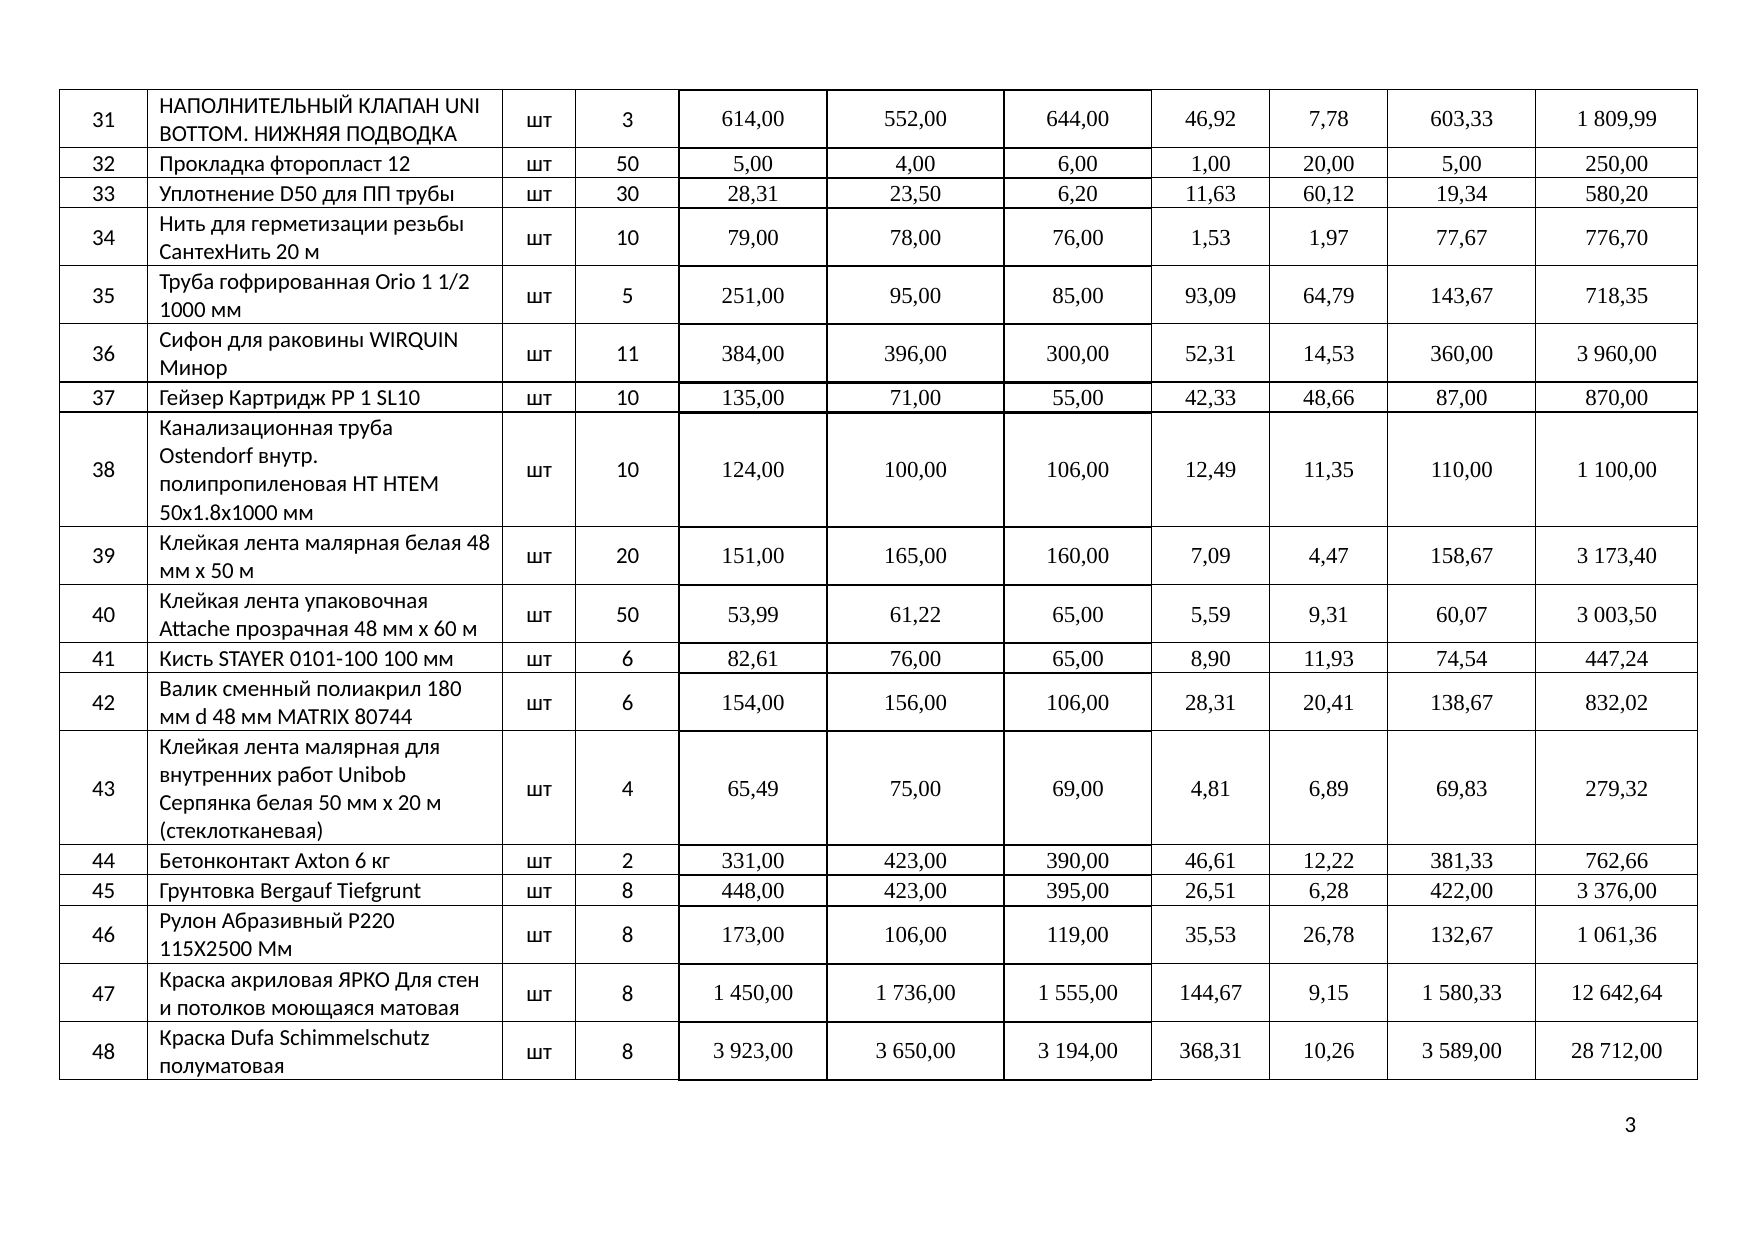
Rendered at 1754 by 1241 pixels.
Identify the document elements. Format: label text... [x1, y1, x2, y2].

table_cell 11 [576, 324, 678, 381]
table_cell 87,00 [1388, 383, 1535, 411]
table_cell 132,67 [1388, 906, 1535, 963]
table_cell 423,00 [828, 876, 1003, 904]
table_cell 26,78 [1270, 906, 1387, 963]
table_cell 34 [60, 208, 147, 265]
table_cell 251,00 [680, 267, 826, 323]
table_cell 41 [60, 643, 147, 672]
table_cell 3 194,00 [1005, 1023, 1151, 1079]
table_cell 1 809,99 [1536, 90, 1697, 147]
table_cell шт [503, 1022, 575, 1079]
table_cell 422,00 [1388, 875, 1535, 904]
table_cell 47 [60, 964, 147, 1021]
table_cell шт [503, 731, 575, 844]
table_cell 718,35 [1536, 266, 1697, 323]
table_cell 12 642,64 [1536, 964, 1697, 1021]
table_cell 9,15 [1270, 964, 1387, 1021]
table_cell 23,50 [828, 179, 1003, 207]
table_cell 28 712,00 [1536, 1022, 1697, 1079]
table_cell 28,31 [1152, 673, 1269, 730]
table_cell 30 [576, 178, 678, 207]
table_cell 10 [576, 383, 678, 411]
table_cell 20 [576, 527, 678, 584]
table_cell 65,00 [1005, 586, 1151, 642]
table_cell 12,49 [1152, 413, 1269, 526]
table_cell Рулон Абразивный P220 115Х2500 Мм [148, 906, 502, 963]
table_cell 154,00 [680, 674, 826, 730]
table_cell 52,31 [1152, 324, 1269, 381]
table_cell 603,33 [1388, 90, 1535, 147]
table_cell шт [503, 208, 575, 265]
table_cell шт [503, 90, 575, 147]
table_cell 3 376,00 [1536, 875, 1697, 904]
table_cell 4,00 [828, 149, 1003, 177]
table_cell Сифон для раковины WIRQUIN Минор [148, 324, 502, 381]
table_cell 1 555,00 [1005, 965, 1151, 1021]
table_cell 762,66 [1536, 845, 1697, 874]
table_cell Кисть STAYER 0101-100 100 мм [148, 643, 502, 672]
table_cell 28,31 [680, 179, 826, 207]
table_cell 71,00 [828, 384, 1003, 411]
table_cell шт [503, 178, 575, 207]
table_cell шт [503, 673, 575, 730]
table_cell 2 [576, 845, 678, 874]
table_cell Краска акриловая ЯРКО Для стен и потолков моющаяся матовая [148, 964, 502, 1021]
table_cell 43 [60, 731, 147, 844]
table_cell 12,22 [1270, 845, 1387, 874]
table_cell 46,61 [1152, 845, 1269, 874]
table_cell 75,00 [828, 732, 1003, 844]
table_cell 35,53 [1152, 906, 1269, 963]
table_cell 8 [576, 875, 678, 904]
table_cell 106,00 [1005, 674, 1151, 730]
table_cell 110,00 [1388, 413, 1535, 526]
table_cell 14,53 [1270, 324, 1387, 381]
table_cell 60,07 [1388, 585, 1535, 642]
table_cell 61,22 [828, 586, 1003, 642]
table_cell 580,20 [1536, 178, 1697, 207]
table_cell 448,00 [680, 876, 826, 904]
table_cell 832,02 [1536, 673, 1697, 730]
table_cell 135,00 [680, 384, 826, 411]
table_cell 93,09 [1152, 266, 1269, 323]
table_cell Клейкая лента упаковочная Attache прозрачная 48 мм x 60 м [148, 585, 502, 642]
table_cell 32 [60, 148, 147, 177]
table_cell 552,00 [828, 91, 1003, 147]
table_cell 158,67 [1388, 527, 1535, 584]
table_cell 381,33 [1388, 845, 1535, 874]
table_cell 6 [576, 673, 678, 730]
table_cell 6,00 [1005, 149, 1151, 177]
table_cell 776,70 [1536, 208, 1697, 265]
table_cell 46 [60, 906, 147, 963]
table_cell 3 923,00 [680, 1023, 826, 1079]
table_cell Клейкая лента малярная для внутренних работ Unibob Серпянка белая 50 мм х 20 м (стеклотканевая) [148, 731, 502, 844]
table_cell 11,63 [1152, 178, 1269, 207]
table_cell 6,28 [1270, 875, 1387, 904]
table_cell 384,00 [680, 325, 826, 381]
table_cell 48,66 [1270, 383, 1387, 411]
table_cell 3 650,00 [828, 1023, 1003, 1079]
table_cell 1 100,00 [1536, 413, 1697, 526]
table_cell 60,12 [1270, 178, 1387, 207]
table_cell 4 [576, 731, 678, 844]
table_cell 331,00 [680, 846, 826, 874]
table_cell 35 [60, 266, 147, 323]
table_cell 1,97 [1270, 208, 1387, 265]
table_cell 390,00 [1005, 846, 1151, 874]
table_cell 11,35 [1270, 413, 1387, 526]
table_cell 3 [576, 90, 678, 147]
table_cell 173,00 [680, 907, 826, 963]
table_cell 1 580,33 [1388, 964, 1535, 1021]
table_cell шт [503, 906, 575, 963]
table_cell 279,32 [1536, 731, 1697, 844]
table_cell 250,00 [1536, 148, 1697, 177]
table_cell 39 [60, 527, 147, 584]
table_cell шт [503, 964, 575, 1021]
table_cell 44 [60, 845, 147, 874]
table_cell 8,90 [1152, 643, 1269, 672]
table_cell 3 173,40 [1536, 527, 1697, 584]
table_cell Труба гофрированная Orio 1 1/2 1000 мм [148, 266, 502, 323]
table_cell 95,00 [828, 267, 1003, 323]
table_cell шт [503, 845, 575, 874]
table_cell 55,00 [1005, 384, 1151, 411]
table_cell 9,31 [1270, 585, 1387, 642]
table_cell 106,00 [828, 907, 1003, 963]
table_cell 50 [576, 585, 678, 642]
table_cell 144,67 [1152, 964, 1269, 1021]
table_cell 36 [60, 324, 147, 381]
table_cell 8 [576, 1022, 678, 1079]
table_cell 100,00 [828, 414, 1003, 526]
table_cell НАПОЛНИТЕЛЬНЫЙ КЛАПАН UNI BOTTOM. НИЖНЯЯ ПОДВОДКА [148, 90, 502, 147]
table_cell 4,81 [1152, 731, 1269, 844]
table_cell Клейкая лента малярная белая 48 мм х 50 м [148, 527, 502, 584]
table_cell Грунтовка Bergauf Tiefgrunt [148, 875, 502, 904]
table_cell 300,00 [1005, 325, 1151, 381]
table_cell 11,93 [1270, 643, 1387, 672]
table_cell шт [503, 148, 575, 177]
table_cell Нить для герметизации резьбы СантехНить 20 м [148, 208, 502, 265]
table_cell 1 450,00 [680, 965, 826, 1021]
table_cell 7,78 [1270, 90, 1387, 147]
table_cell 31 [60, 90, 147, 147]
table_cell 10 [576, 208, 678, 265]
table_cell 4,47 [1270, 527, 1387, 584]
table_cell 1 061,36 [1536, 906, 1697, 963]
table_cell 5 [576, 266, 678, 323]
table_cell 42,33 [1152, 383, 1269, 411]
table_cell шт [503, 585, 575, 642]
table_cell 20,00 [1270, 148, 1387, 177]
table_cell 5,00 [680, 149, 826, 177]
table_cell 20,41 [1270, 673, 1387, 730]
table_cell 6,89 [1270, 731, 1387, 844]
table_cell 48 [60, 1022, 147, 1079]
table_cell шт [503, 527, 575, 584]
table_cell 614,00 [680, 91, 826, 147]
table_cell 8 [576, 964, 678, 1021]
table_cell 1,53 [1152, 208, 1269, 265]
table_cell 45 [60, 875, 147, 904]
table_cell шт [503, 413, 575, 526]
table_cell 33 [60, 178, 147, 207]
table_cell 77,67 [1388, 208, 1535, 265]
table_cell 38 [60, 413, 147, 526]
table_cell 76,00 [1005, 209, 1151, 265]
table_cell 82,61 [680, 644, 826, 672]
table_cell 5,00 [1388, 148, 1535, 177]
table_cell шт [503, 875, 575, 904]
table_cell Валик сменный полиакрил 180 мм d 48 мм MATRIX 80744 [148, 673, 502, 730]
table_cell 65,49 [680, 732, 826, 844]
table_cell 6 [576, 643, 678, 672]
table_cell 396,00 [828, 325, 1003, 381]
table_cell 85,00 [1005, 267, 1151, 323]
table_cell 76,00 [828, 644, 1003, 672]
table_cell 26,51 [1152, 875, 1269, 904]
table_cell 79,00 [680, 209, 826, 265]
table_cell 8 [576, 906, 678, 963]
table_cell 368,31 [1152, 1022, 1269, 1079]
table_cell 395,00 [1005, 876, 1151, 904]
table_cell 7,09 [1152, 527, 1269, 584]
table_cell 360,00 [1388, 324, 1535, 381]
table_cell Канализационная труба Ostendorf внутр. полипропиленовая HT HTEM 50х1.8х1000 мм [148, 413, 502, 526]
table_cell 74,54 [1388, 643, 1535, 672]
table_cell 143,67 [1388, 266, 1535, 323]
table_cell 124,00 [680, 414, 826, 526]
table_cell 644,00 [1005, 91, 1151, 147]
table_cell шт [503, 643, 575, 672]
table_cell 64,79 [1270, 266, 1387, 323]
table_cell 3 589,00 [1388, 1022, 1535, 1079]
table_cell 53,99 [680, 586, 826, 642]
table_cell 165,00 [828, 528, 1003, 584]
table_cell 78,00 [828, 209, 1003, 265]
table_cell шт [503, 266, 575, 323]
table_cell 5,59 [1152, 585, 1269, 642]
table_cell 423,00 [828, 846, 1003, 874]
table_cell 151,00 [680, 528, 826, 584]
table_cell 447,24 [1536, 643, 1697, 672]
table_cell Гейзер Картридж PP 1 SL10 [148, 383, 502, 411]
table_cell 1,00 [1152, 148, 1269, 177]
table_cell Прокладка фторопласт 12 [148, 148, 502, 177]
table_cell 42 [60, 673, 147, 730]
table_cell 106,00 [1005, 414, 1151, 526]
table_cell 19,34 [1388, 178, 1535, 207]
table_cell 3 003,50 [1536, 585, 1697, 642]
table_cell 156,00 [828, 674, 1003, 730]
table_cell 6,20 [1005, 179, 1151, 207]
table_cell 46,92 [1152, 90, 1269, 147]
table_cell 119,00 [1005, 907, 1151, 963]
table_cell 50 [576, 148, 678, 177]
table_cell шт [503, 383, 575, 411]
table_cell 1 736,00 [828, 965, 1003, 1021]
table_cell Краска Dufa Sсhimmelschutz полуматовая [148, 1022, 502, 1079]
table_cell 160,00 [1005, 528, 1151, 584]
table_cell 10 [576, 413, 678, 526]
table_cell 69,83 [1388, 731, 1535, 844]
table_cell 37 [60, 383, 147, 411]
table_cell Уплотнение D50 для ПП трубы [148, 178, 502, 207]
table_cell шт [503, 324, 575, 381]
table_cell 3 960,00 [1536, 324, 1697, 381]
table_cell 40 [60, 585, 147, 642]
table_cell 870,00 [1536, 383, 1697, 411]
table_cell 138,67 [1388, 673, 1535, 730]
table_cell 69,00 [1005, 732, 1151, 844]
table_cell 65,00 [1005, 644, 1151, 672]
table_cell Бетонконтакт Axton 6 кг [148, 845, 502, 874]
table_cell 10,26 [1270, 1022, 1387, 1079]
